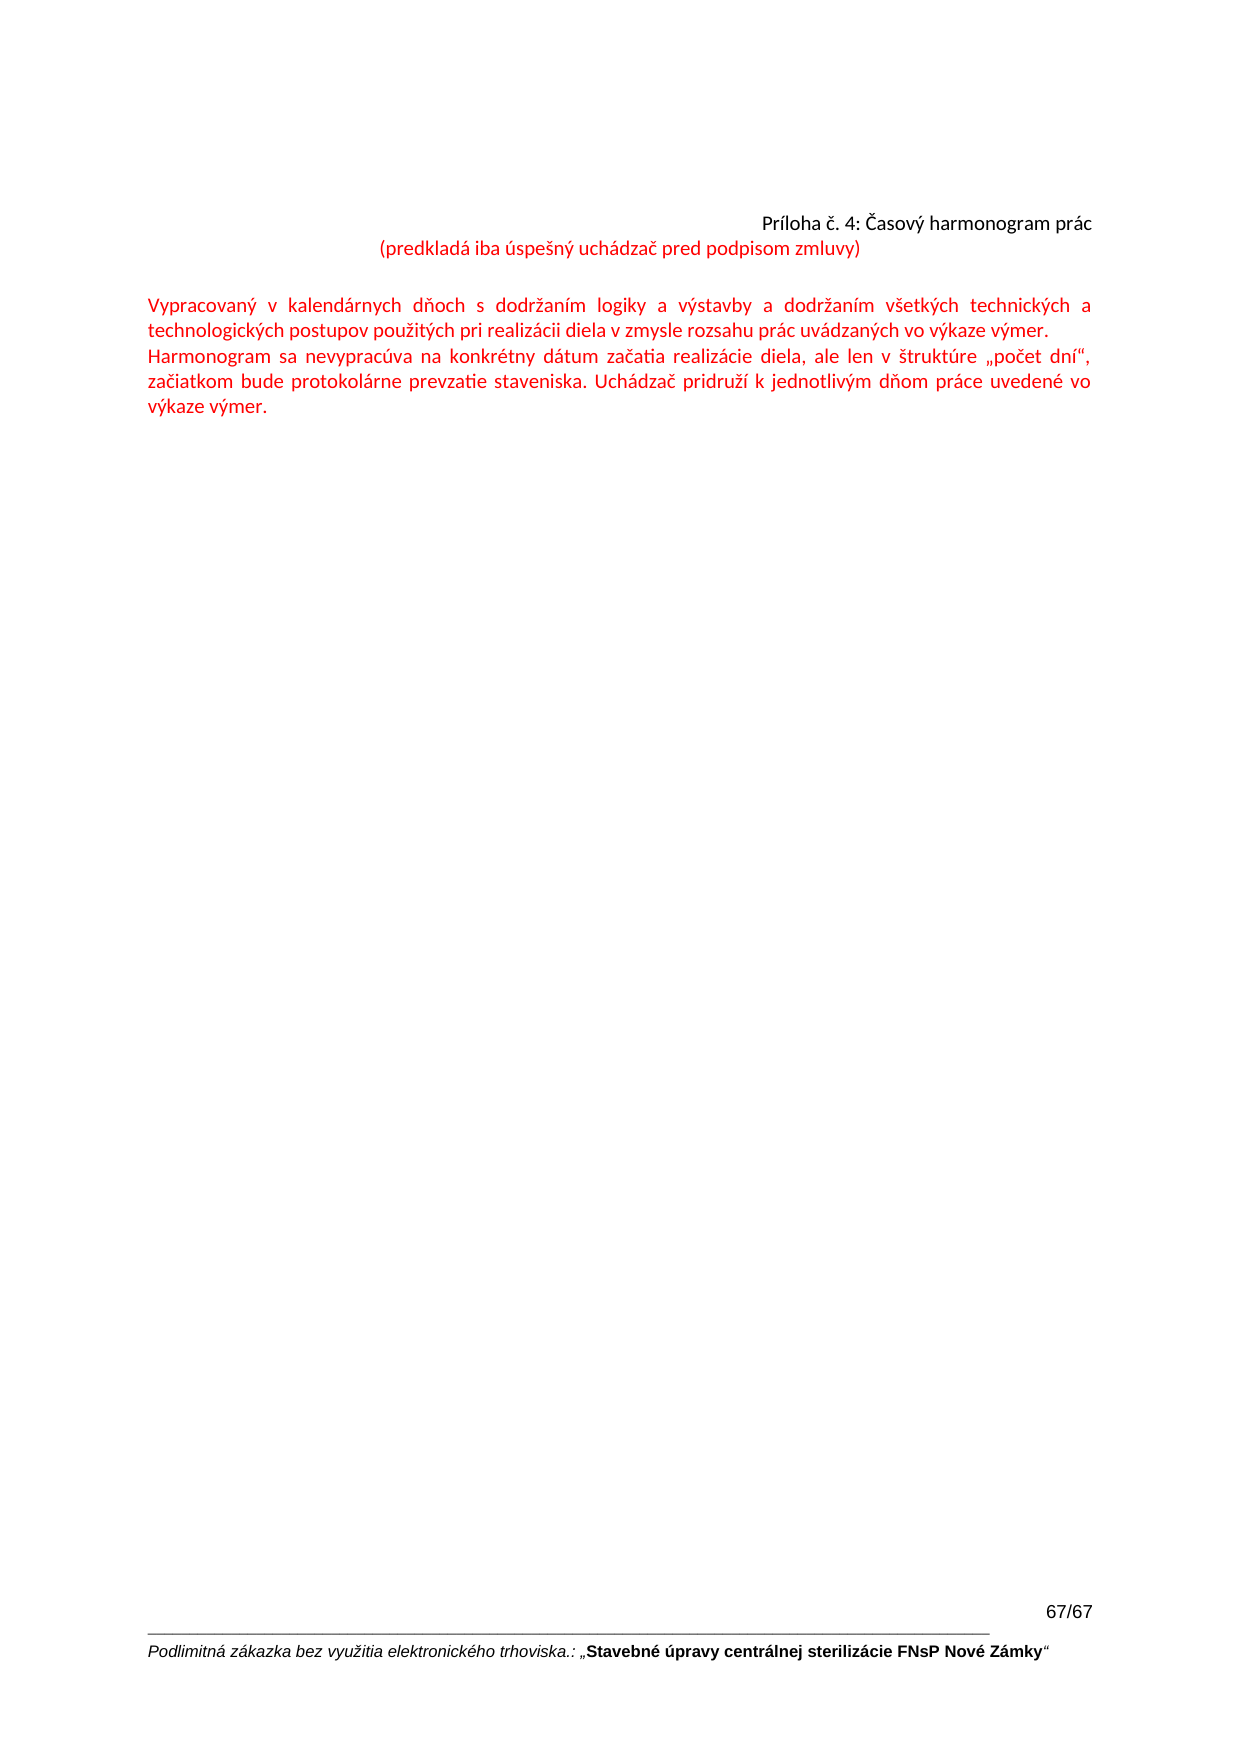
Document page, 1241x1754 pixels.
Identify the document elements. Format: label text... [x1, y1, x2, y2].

text Príloha č. 4: Časový harmonogram prác [148, 210, 1092, 235]
text Harmonogram sa nevypracúva na konkrétny dátum začatia realizácie diela, ale len v štruktúre „počet dní“, začiatkom bude protokolárne prevzatie staveniska. Uchádzač pridruží k jednotlivým dňom práce uvedené vo výkaze výmer. [148, 343, 1092, 419]
text Vypracovaný v kalendárnych dňoch s dodržaním logiky a výstavby a dodržaním všetkých technických a technologických postupov použitých pri realizácii diela v zmysle rozsahu prác uvádzaných vo výkaze výmer. [148, 292, 1092, 343]
text (predkladá iba úspešný uchádzač pred podpisom zmluvy) [148, 235, 1092, 261]
